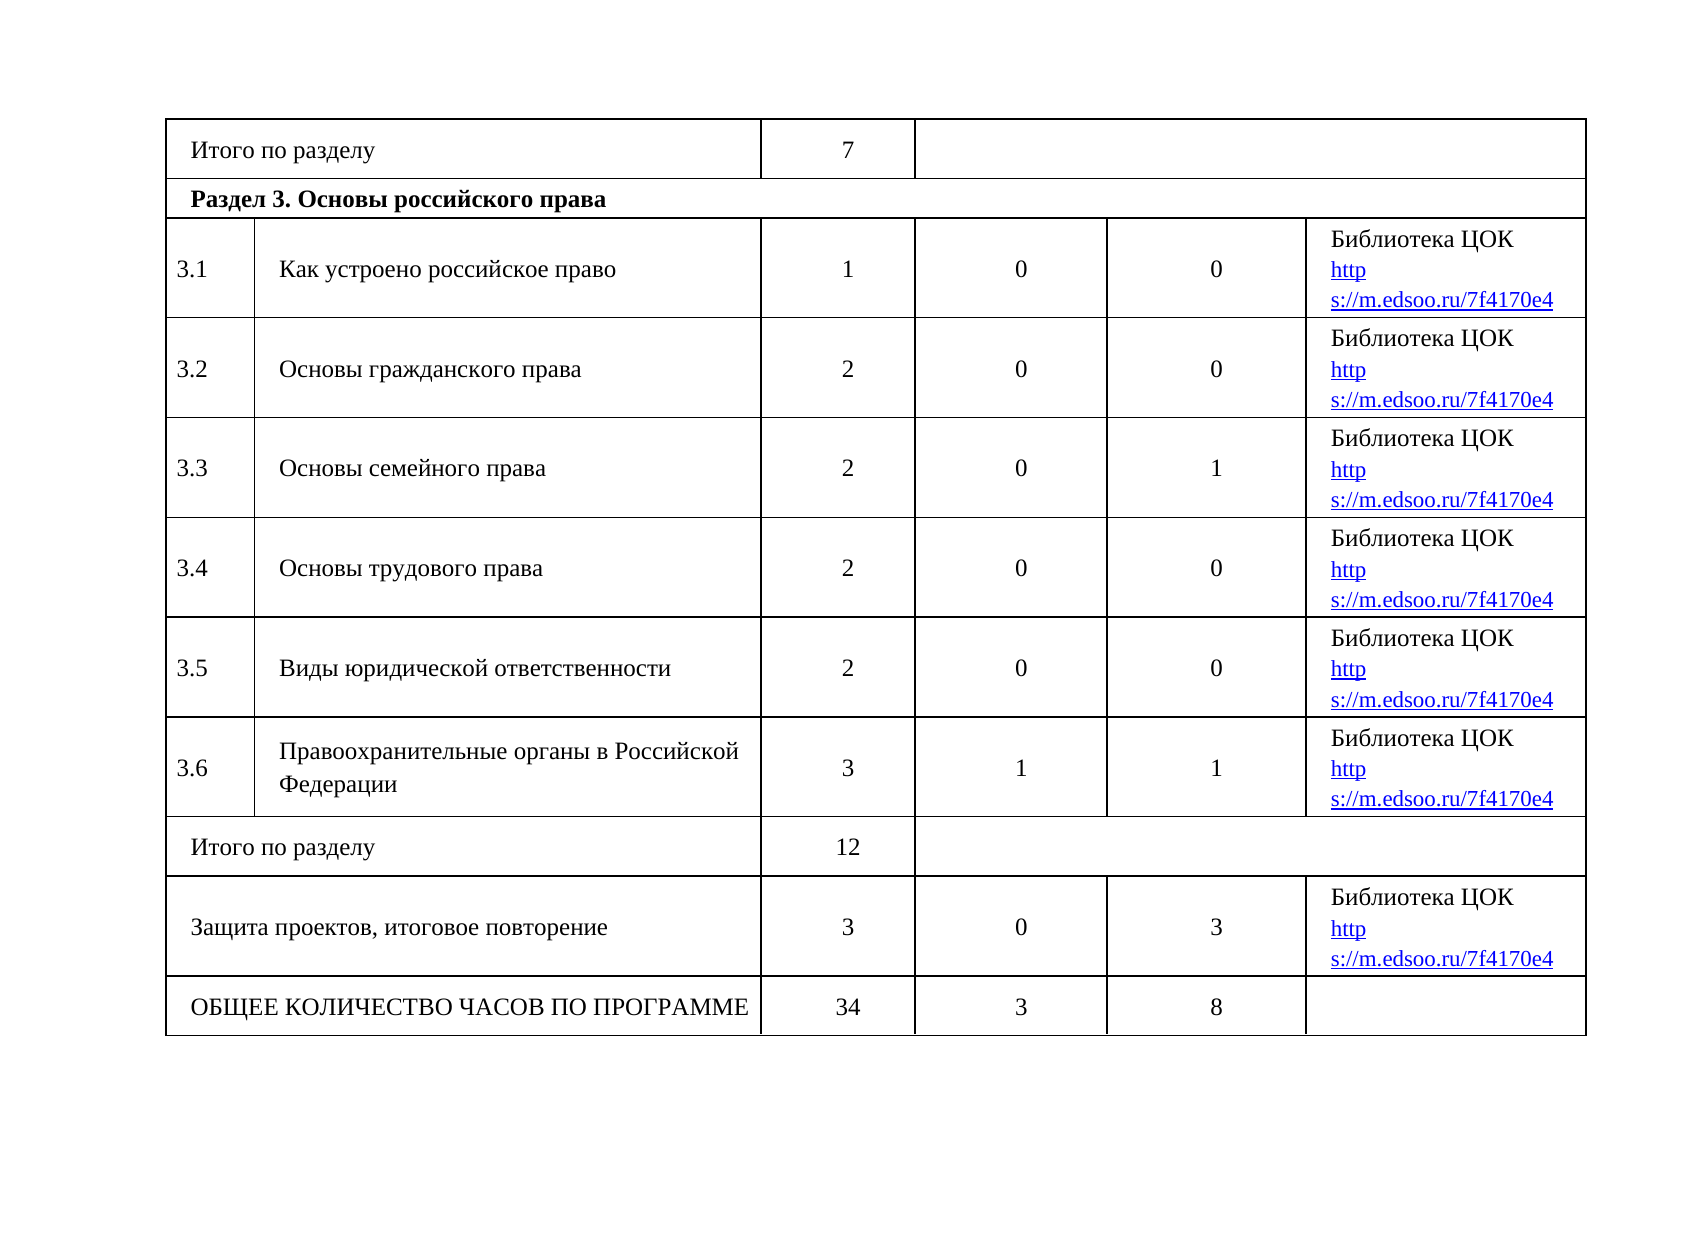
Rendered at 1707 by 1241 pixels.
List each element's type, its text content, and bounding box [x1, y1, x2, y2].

table_cell 0 [1108, 318, 1305, 417]
table_cell 3.6 [167, 718, 254, 816]
table_cell 0 [916, 877, 1106, 975]
table_cell Раздел 3. Основы российского права [167, 179, 1585, 217]
table_cell 3 [1108, 877, 1305, 975]
table_cell 0 [916, 318, 1106, 417]
table_cell Библиотека ЦОК https://m.edsoo.ru/7f4170e4 [1307, 418, 1585, 516]
table_cell 1 [1108, 418, 1305, 516]
table_cell [916, 120, 1585, 178]
table_cell 2 [762, 518, 914, 616]
table_cell 2 [762, 418, 914, 516]
table_cell 1 [1108, 718, 1305, 816]
table_cell Основы гражданского права [255, 318, 760, 417]
table_cell 3 [762, 718, 914, 816]
table_cell 3 [762, 877, 914, 975]
table_cell 2 [762, 318, 914, 417]
table_cell 0 [1108, 219, 1305, 317]
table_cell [1307, 219, 1585, 317]
table_cell Защита проектов, итоговое повторение [167, 877, 760, 975]
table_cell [1307, 318, 1585, 417]
table_cell 3.1 [167, 219, 254, 317]
table_cell 3.5 [167, 618, 254, 716]
table_cell 3.4 [167, 518, 254, 616]
table_cell Библиотека ЦОК https://m.edsoo.ru/7f4170e4 [1307, 718, 1585, 816]
table_cell 3.2 [167, 318, 254, 417]
table_cell Правоохранительные органы в Российской Федерации [255, 718, 760, 816]
table_cell 1 [916, 718, 1106, 816]
table_cell 3 [916, 977, 1106, 1034]
table_cell Итого по разделу [167, 120, 760, 178]
table_cell 0 [1108, 518, 1305, 616]
table_cell Основы трудового права [255, 518, 760, 616]
table_cell 0 [916, 418, 1106, 516]
table_cell 7 [762, 120, 914, 178]
table_cell 34 [762, 977, 914, 1034]
table_cell 0 [916, 518, 1106, 616]
table_cell 0 [916, 618, 1106, 716]
table_cell Библиотека ЦОК https://m.edsoo.ru/7f4170e4 [1307, 877, 1585, 975]
table_cell 12 [762, 817, 914, 875]
table_cell Библиотека ЦОК https://m.edsoo.ru/7f4170e4 [1307, 518, 1585, 616]
table_cell Библиотека ЦОК https://m.edsoo.ru/7f4170e4 [1307, 618, 1585, 716]
table_cell 1 [762, 219, 914, 317]
table_cell [916, 817, 1585, 875]
table_cell ОБЩЕЕ КОЛИЧЕСТВО ЧАСОВ ПО ПРОГРАММЕ [167, 977, 760, 1034]
table_cell Основы семейного права [255, 418, 760, 516]
table_cell 2 [762, 618, 914, 716]
table_cell [1307, 977, 1585, 1034]
table_cell Виды юридической ответственности [255, 618, 760, 716]
table_cell 0 [1108, 618, 1305, 716]
table_cell 3.3 [167, 418, 254, 516]
table_cell Как устроено российское право [255, 219, 760, 317]
table_cell 0 [916, 219, 1106, 317]
table_cell 8 [1108, 977, 1305, 1034]
table_cell Итого по разделу [167, 817, 760, 875]
